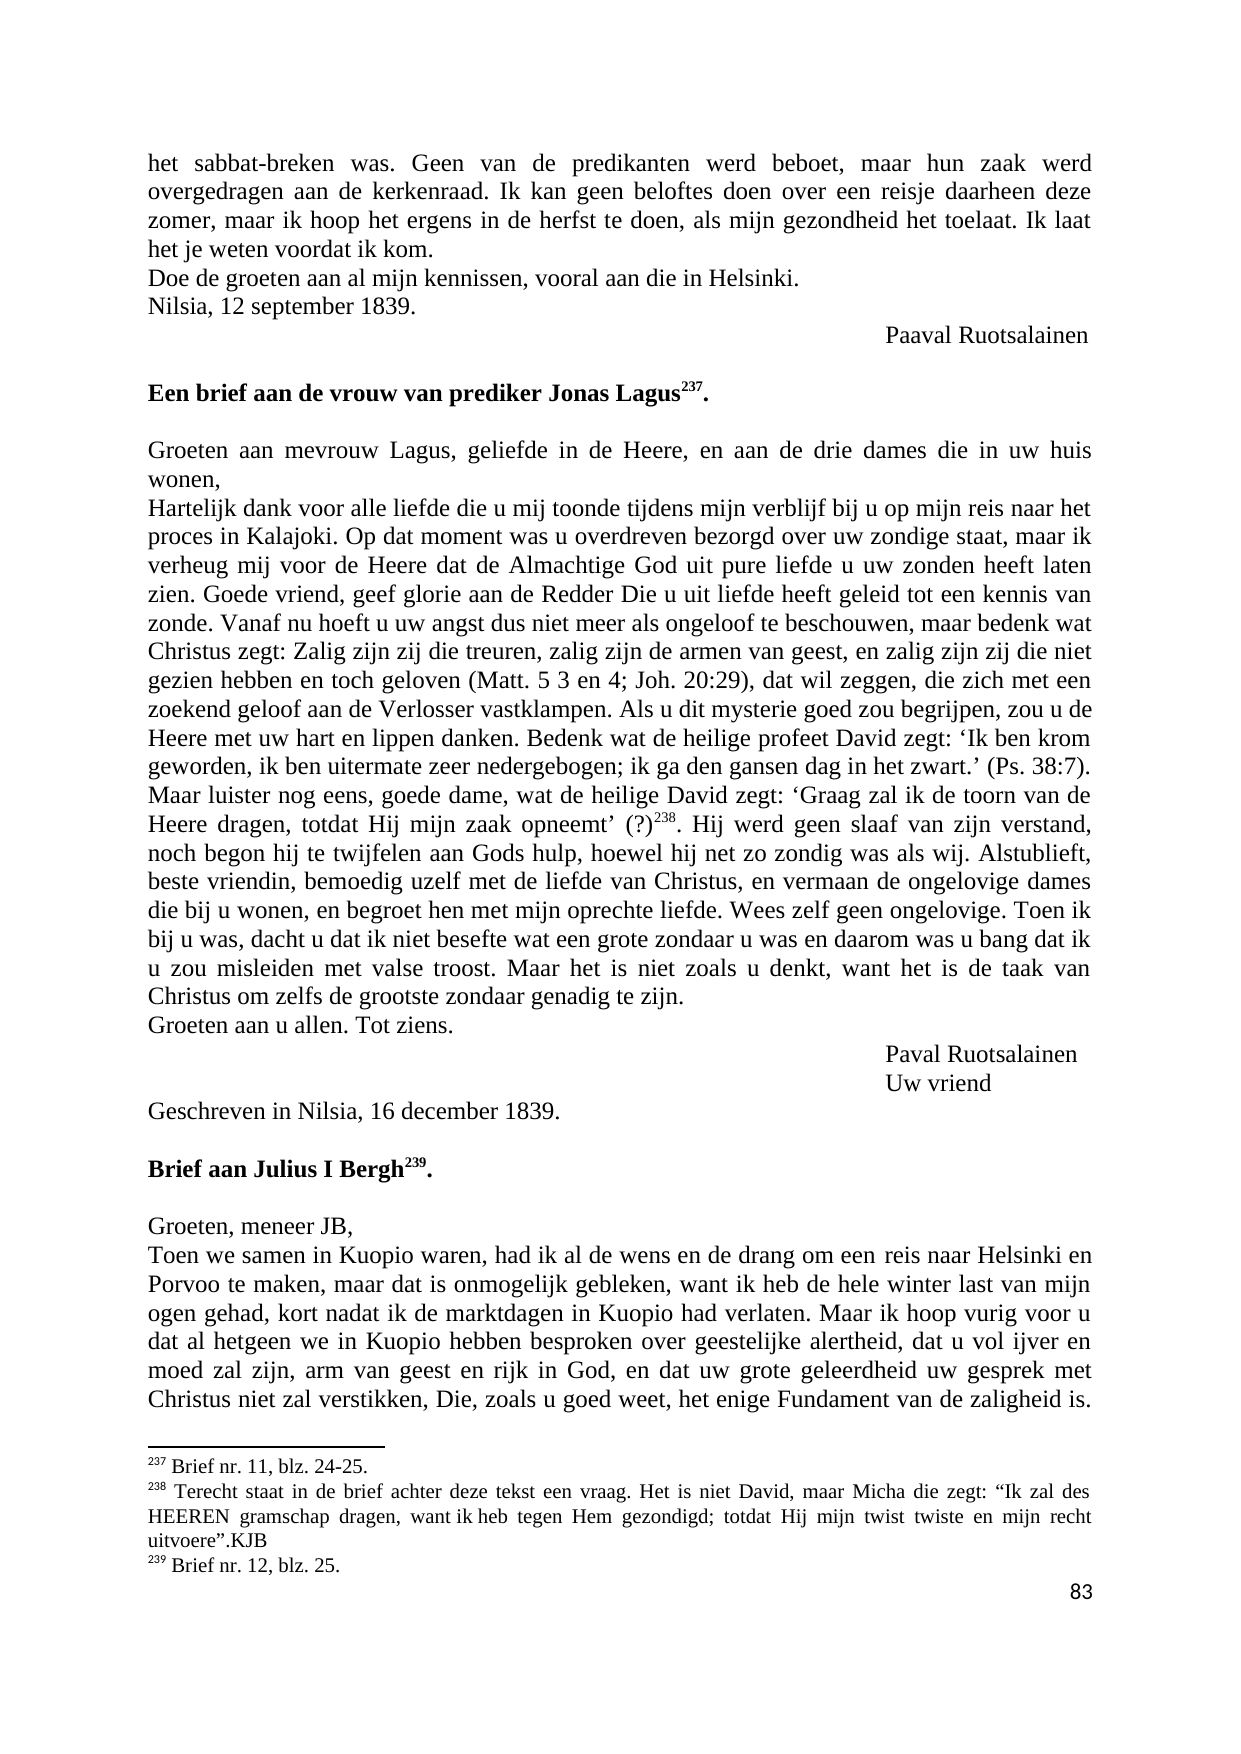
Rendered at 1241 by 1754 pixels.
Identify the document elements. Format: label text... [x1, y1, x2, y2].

text Geschreven in Nilsia, 16 december 1839. [148, 1096, 1093, 1125]
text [148, 148, 1093, 263]
text Paval Ruotsalainen [811, 1039, 1093, 1068]
text Doe de groeten aan al mijn kennissen, vooral aan die in Helsinki. [148, 263, 1093, 291]
text Een brief aan de vrouw van prediker Jonas Lagus. [148, 378, 1093, 406]
text Groeten, meneer JB, [148, 1211, 1093, 1240]
text Groeten aan u allen. Tot ziens. [148, 1010, 1093, 1039]
text Paaval Ruotsalainen [148, 320, 1093, 349]
text Groeten aan mevrouw Lagus, geliefde in de Heere, en aan de drie dames die in uw huis wonen, Hartelijk dank voor alle liefde die u mij toonde tijdens mijn verblijf bij u op mijn reis naar het proces in Kalajoki. Op dat moment was u overdreven bezorgd over uw zondige staat, maar ik verheug mij voor de Heere dat de Almachtige God uit pure liefde u uw zonden heeft laten zien. Goede vriend, geef glorie aan de Redder Die u uit liefde heeft geleid tot een kennis van zonde. Vanaf nu hoeft u uw angst dus niet meer als ongeloof te beschouwen, maar bedenk wat Christus zegt: Zalig zijn zij die treuren, zalig zijn de armen van geest, en zalig zijn zij die niet gezien hebben en toch geloven (Matt. 5 3 en 4; Joh. 20:29), dat wil zeggen, die zich met een zoekend geloof aan de Verlosser vastklampen. Als u dit mysterie goed zou begrijpen, zou u de Heere met uw hart en lippen danken. Bedenk wat de heilige profeet David zegt: ‘Ik ben krom geworden, ik ben uitermate zeer nedergebogen; ik ga den gansen dag in het zwart.’ (Ps. 38:7). Maar luister nog eens, goede dame, wat de heilige David zegt: ‘Graag zal ik de toorn van de Heere dragen, totdat Hij mijn zaak opneemt’ (?). Hij werd geen slaaf van zijn verstand, noch begon hij te twijfelen aan Gods hulp, hoewel hij net zo zondig was als wij. Alstublieft, beste vriendin, bemoedig uzelf met de liefde van Christus, en vermaan de ongelovige dames die bij u wonen, en begroet hen met mijn oprechte liefde. Wees zelf geen ongelovige. Toen ik bij u was, dacht u dat ik niet besefte wat een grote zondaar u was en daarom was u bang dat ik u zou misleiden met valse troost. Maar het is niet zoals u denkt, want het is de taak van Christus om zelfs de grootste zondaar genadig te zijn. [148, 435, 1093, 1010]
text Nilsia, 12 september 1839. [148, 291, 1093, 320]
text Brief aan Julius I Bergh. [148, 1154, 1093, 1183]
text Uw vriend [811, 1068, 1093, 1096]
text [148, 1240, 1093, 1413]
